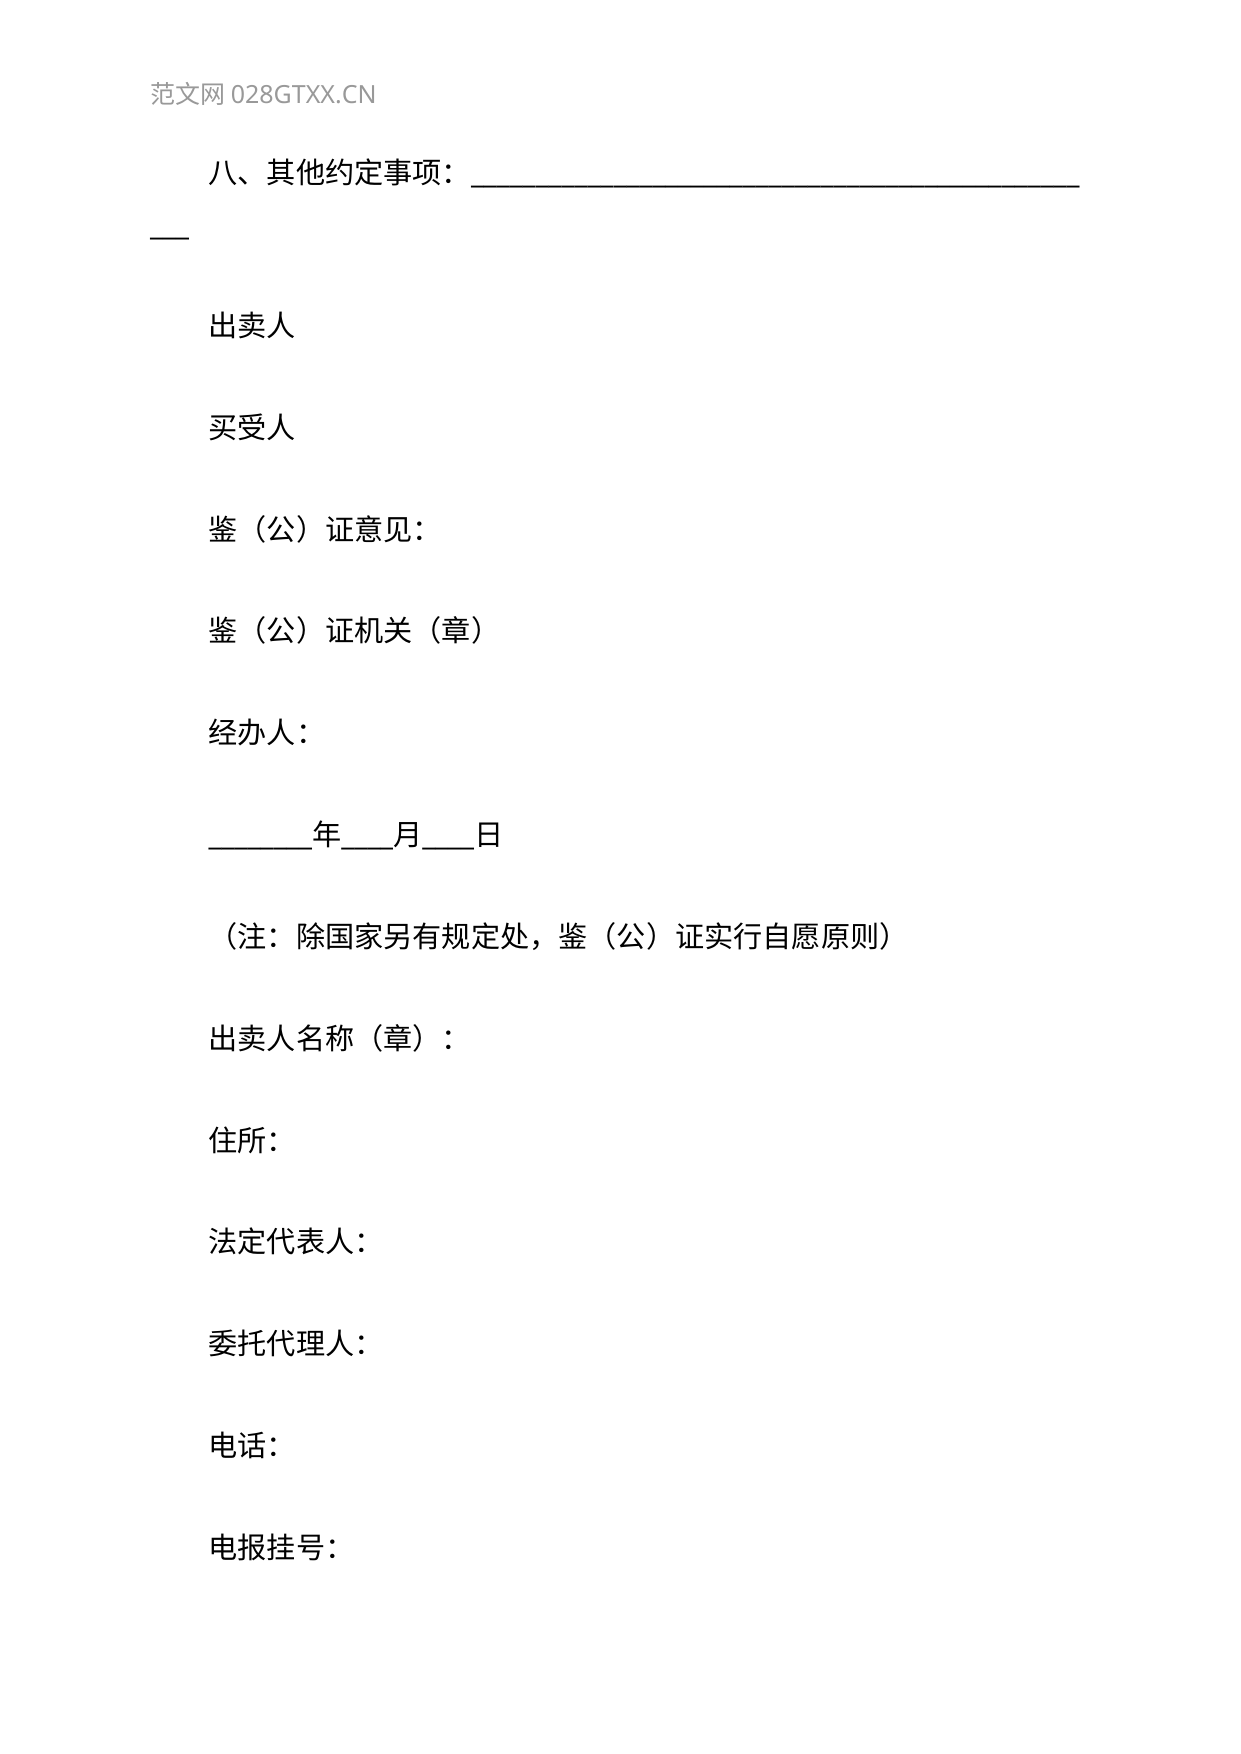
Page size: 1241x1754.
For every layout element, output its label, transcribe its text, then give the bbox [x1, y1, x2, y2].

text 电报挂号： [150, 1524, 1090, 1566]
text 鉴（公）证意见： [150, 506, 1090, 548]
text 法定代表人： [150, 1219, 1090, 1261]
text 出卖人 [150, 303, 1090, 345]
text （注：除国家另有规定处，鉴（公）证实行自愿原则） [150, 913, 1090, 956]
text ________年____月____日 [150, 812, 1090, 854]
text 买受人 [150, 404, 1090, 447]
text 出卖人名称（章）： [150, 1015, 1090, 1058]
text 电话： [150, 1422, 1090, 1465]
text 八、其他约定事项：__________________________________________________ [150, 150, 1090, 244]
text 委托代理人： [150, 1321, 1090, 1363]
text 住所： [150, 1117, 1090, 1159]
text 鉴（公）证机关（章） [150, 608, 1090, 650]
text 经办人： [150, 710, 1090, 752]
